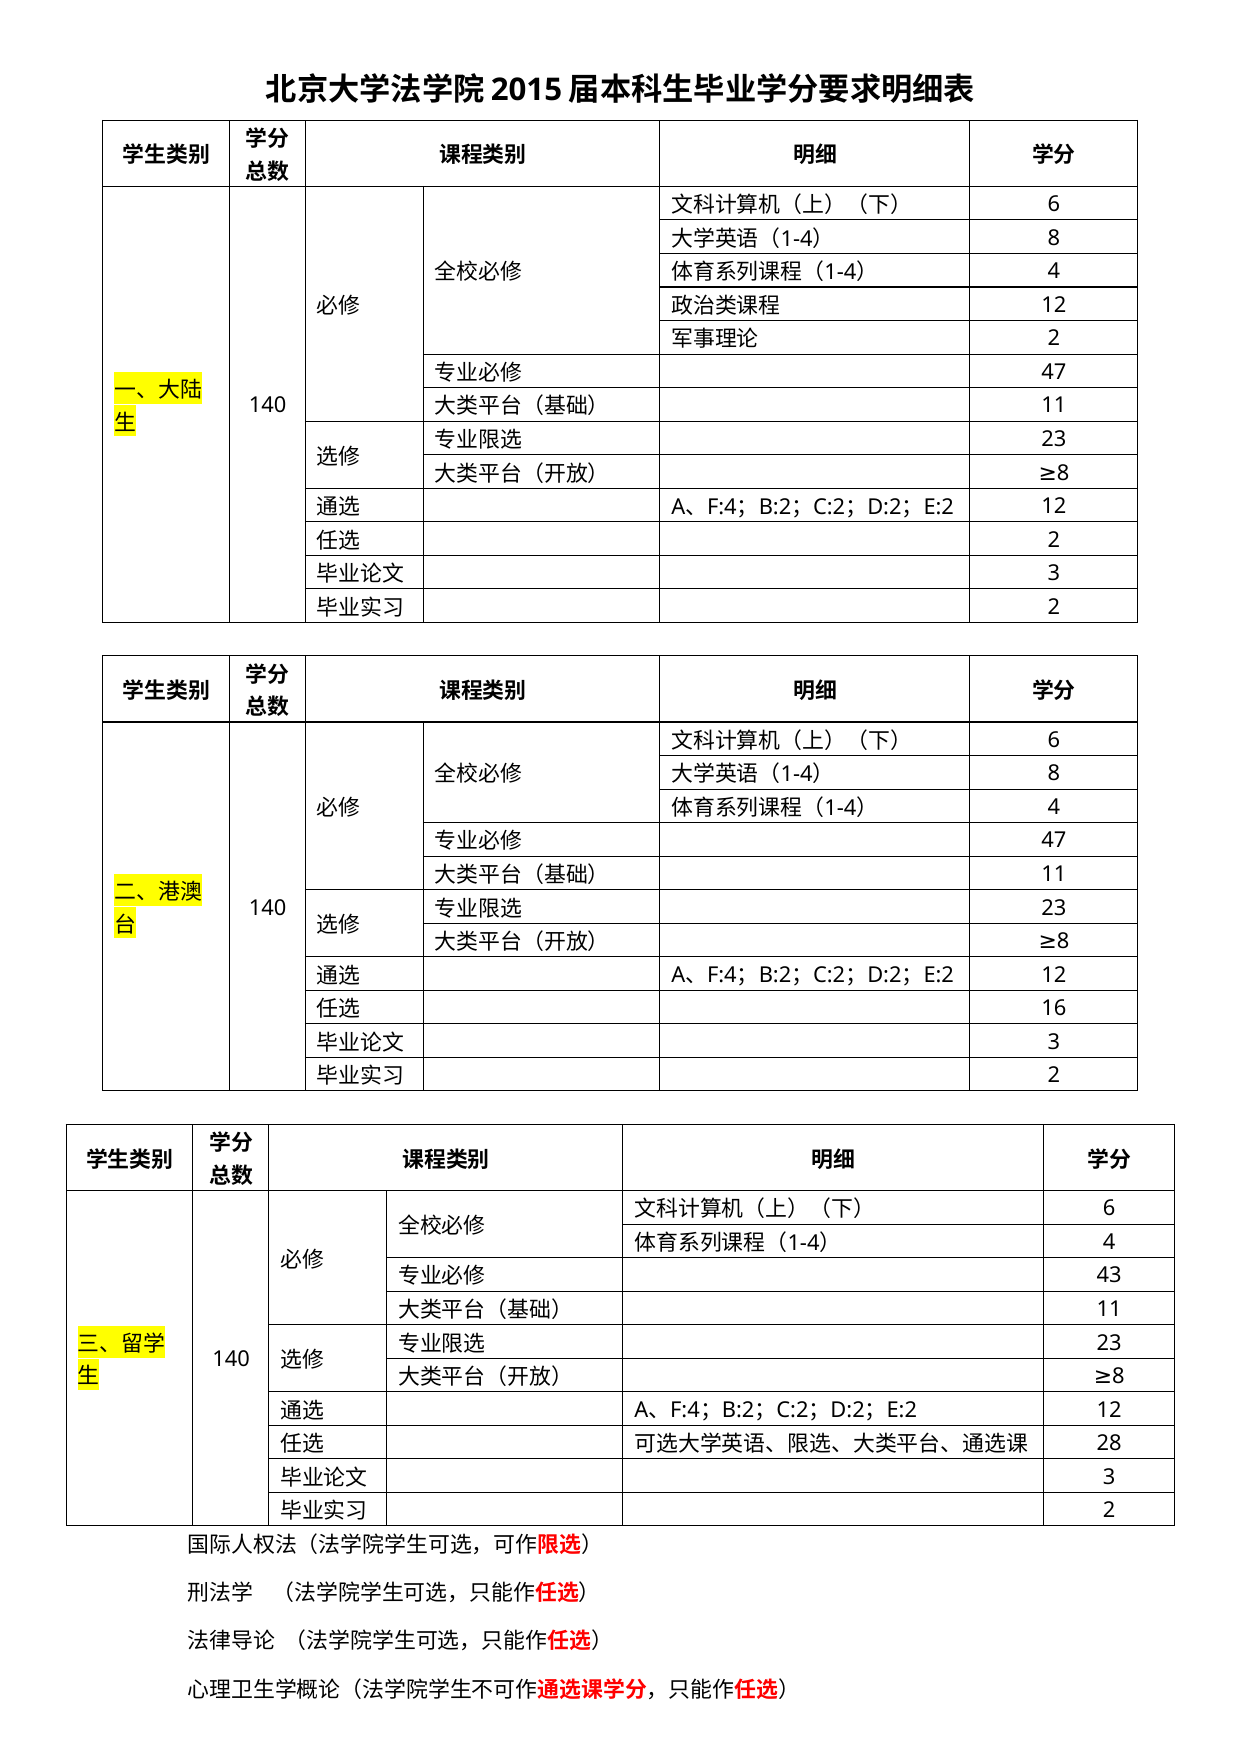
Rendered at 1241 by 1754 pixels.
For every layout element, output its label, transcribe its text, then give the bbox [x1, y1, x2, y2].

table_cell 12 [970, 957, 1137, 990]
table_cell [424, 1058, 659, 1090]
table_cell [660, 890, 969, 923]
table_cell 全校必修 [387, 1191, 622, 1257]
table_cell 三、留学生 [67, 1191, 192, 1525]
table_cell [660, 388, 969, 421]
table_cell 任选 [306, 991, 423, 1023]
table_header 学分 [970, 656, 1137, 721]
table_cell [424, 556, 659, 588]
table_cell 6 [970, 723, 1137, 755]
table_cell 12 [1044, 1392, 1174, 1425]
table_cell 通选 [269, 1392, 386, 1425]
table_cell 4 [970, 790, 1137, 822]
table_header 学分 总数 [230, 121, 305, 186]
text 北京大学法学院2015届本科生毕业学分要求明细表 [187, 55, 1053, 120]
table_cell 3 [1044, 1459, 1174, 1492]
table_cell [660, 924, 969, 956]
table_cell 23 [1044, 1325, 1174, 1358]
table_cell 选修 [306, 422, 423, 488]
table_cell 大类平台（基础） [424, 857, 659, 889]
table_cell [623, 1292, 1043, 1324]
table_cell 2 [970, 522, 1137, 555]
table_cell 毕业实习 [306, 589, 423, 622]
table_header 课程类别 [306, 656, 659, 721]
table_cell 140 [230, 723, 305, 1090]
table_cell [660, 823, 969, 856]
table_cell [660, 857, 969, 889]
table_cell 12 [970, 288, 1137, 320]
table_cell 140 [193, 1191, 268, 1525]
table_cell 体育系列课程（1-4） [623, 1225, 1043, 1257]
table_cell 大类平台（开放） [424, 924, 659, 956]
table_cell 专业限选 [424, 422, 659, 454]
table_cell 6 [1044, 1191, 1174, 1223]
table_cell 必修 [306, 723, 423, 889]
table_cell [623, 1493, 1043, 1525]
table_cell 必修 [269, 1191, 386, 1324]
table_cell [424, 1024, 659, 1057]
table_cell [660, 455, 969, 488]
table_cell [660, 589, 969, 622]
table_cell 2 [970, 589, 1137, 622]
table_cell [424, 522, 659, 555]
table_cell 毕业论文 [269, 1459, 386, 1492]
table_cell 毕业论文 [306, 556, 423, 588]
table_cell [387, 1459, 622, 1492]
table_cell ≥8 [970, 924, 1137, 956]
table_cell 体育系列课程（1-4） [660, 254, 969, 286]
table_cell 二、港澳台 [103, 723, 229, 1090]
table_cell 通选 [306, 489, 423, 521]
table_cell A、F:4；B:2；C:2；D:2；E:2 [623, 1392, 1043, 1425]
table_cell 毕业论文 [306, 1024, 423, 1057]
table_cell 23 [970, 422, 1137, 454]
table_cell ≥8 [970, 455, 1137, 488]
table_header 明细 [660, 656, 969, 721]
table_cell 4 [970, 254, 1137, 286]
table_cell 选修 [269, 1325, 386, 1391]
table_cell A、F:4；B:2；C:2；D:2；E:2 [660, 957, 969, 990]
table_cell [660, 355, 969, 387]
table_cell 专业必修 [387, 1258, 622, 1291]
table_cell 140 [230, 187, 305, 622]
table_cell [424, 489, 659, 521]
table_cell 毕业实习 [269, 1493, 386, 1525]
table_header 学生类别 [103, 656, 229, 721]
table_cell [623, 1359, 1043, 1391]
table_cell [387, 1493, 622, 1525]
table_header 课程类别 [306, 121, 659, 186]
text 心理卫生学概论（法学院学生不可作通选课学分，只能作任选） [187, 1671, 1053, 1704]
table_header 明细 [660, 121, 969, 186]
table_cell 专业必修 [424, 823, 659, 856]
table_cell 11 [970, 857, 1137, 889]
table_cell A、F:4；B:2；C:2；D:2；E:2 [660, 489, 969, 521]
table_cell 文科计算机（上）（下） [623, 1191, 1043, 1223]
table_cell 16 [970, 991, 1137, 1023]
table_cell 大类平台（开放） [424, 455, 659, 488]
table_cell 全校必修 [424, 723, 659, 822]
table_cell [623, 1459, 1043, 1492]
table_cell 28 [1044, 1426, 1174, 1458]
table_cell 大类平台（开放） [387, 1359, 622, 1391]
table_cell 2 [970, 321, 1137, 353]
table_header 学生类别 [103, 121, 229, 186]
table_cell [424, 589, 659, 622]
table_cell [623, 1325, 1043, 1358]
table_cell 文科计算机（上）（下） [660, 187, 969, 219]
table_cell 2 [970, 1058, 1137, 1090]
table_cell 专业限选 [424, 890, 659, 923]
table_cell [424, 957, 659, 990]
table_cell 选修 [306, 890, 423, 956]
table_header 学生类别 [67, 1125, 192, 1190]
table_cell 通选 [306, 957, 423, 990]
table_cell [660, 556, 969, 588]
table_header 课程类别 [269, 1125, 622, 1190]
table_cell 文科计算机（上）（下） [660, 723, 969, 755]
table_cell 大学英语（1-4） [660, 220, 969, 253]
table_header 学分 总数 [230, 656, 305, 721]
table_cell [387, 1392, 622, 1425]
table_cell 必修 [306, 187, 423, 421]
table_header 学分 [1044, 1125, 1174, 1190]
text 国际人权法（法学院学生可选，可作限选） [187, 1526, 1053, 1559]
table_cell 大类平台（基础） [424, 388, 659, 421]
table_cell [660, 1058, 969, 1090]
table_cell 大类平台（基础） [387, 1292, 622, 1324]
table_header 明细 [623, 1125, 1043, 1190]
table_cell [623, 1258, 1043, 1291]
table_cell 47 [970, 355, 1137, 387]
table_cell [387, 1426, 622, 1458]
table_cell 3 [970, 556, 1137, 588]
table_cell 专业必修 [424, 355, 659, 387]
table_header 学分 总数 [193, 1125, 268, 1190]
table_cell ≥8 [1044, 1359, 1174, 1391]
table_cell 毕业实习 [306, 1058, 423, 1090]
table_cell [660, 522, 969, 555]
table_cell 任选 [306, 522, 423, 555]
table_cell [660, 991, 969, 1023]
table_cell 4 [1044, 1225, 1174, 1257]
table_cell 体育系列课程（1-4） [660, 790, 969, 822]
table_cell 6 [970, 187, 1137, 219]
text 刑法学 （法学院学生可选，只能作任选） [187, 1575, 1053, 1607]
table_header 学分 [970, 121, 1137, 186]
table_cell 12 [970, 489, 1137, 521]
table_cell 47 [970, 823, 1137, 856]
table_cell 大学英语（1-4） [660, 756, 969, 788]
table_cell 专业限选 [387, 1325, 622, 1358]
table_cell [660, 422, 969, 454]
table_cell 8 [970, 756, 1137, 788]
table_cell 3 [970, 1024, 1137, 1057]
table_cell 43 [1044, 1258, 1174, 1291]
table_cell 11 [1044, 1292, 1174, 1324]
table_cell 8 [970, 220, 1137, 253]
table_cell 军事理论 [660, 321, 969, 353]
table_cell 一、大陆生 [103, 187, 229, 622]
table_cell 23 [970, 890, 1137, 923]
table_cell 2 [1044, 1493, 1174, 1525]
table_cell [424, 991, 659, 1023]
text 法律导论 （法学院学生可选，只能作任选） [187, 1623, 1053, 1656]
table_cell 全校必修 [424, 187, 659, 353]
table_cell 任选 [269, 1426, 386, 1458]
table_cell 政治类课程 [660, 288, 969, 320]
table_cell 可选大学英语、限选、大类平台、通选课 [623, 1426, 1043, 1458]
table_cell 11 [970, 388, 1137, 421]
table_cell [660, 1024, 969, 1057]
